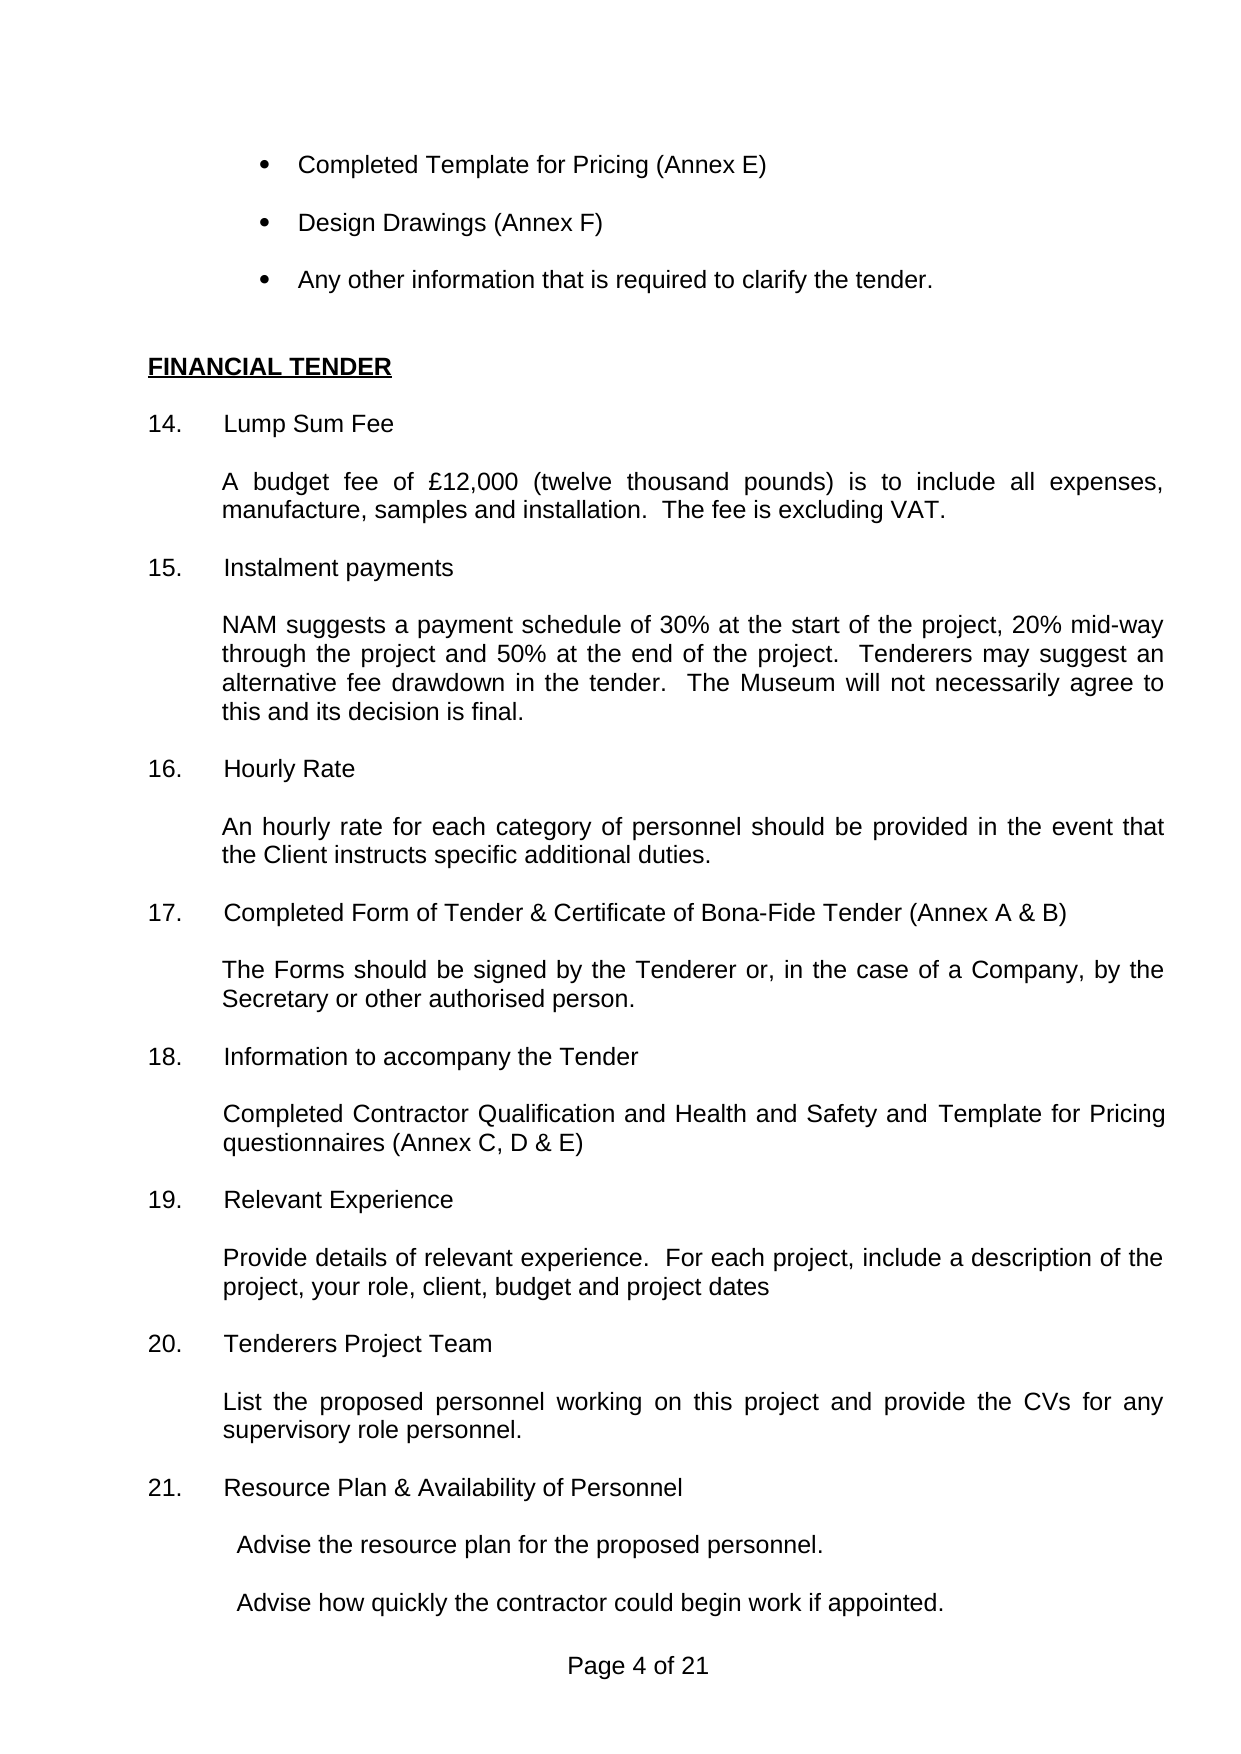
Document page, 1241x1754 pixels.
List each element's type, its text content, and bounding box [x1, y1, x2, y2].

list Tenderers Project Team [148, 1329, 1166, 1358]
text A budget fee of £12,000 (twelve thousand pounds) is to include all expenses, manufacture, samples and installation. The fee is excluding VAT. [222, 467, 1166, 524]
list Relevant Experience [148, 1185, 1166, 1214]
text Completed Contractor Qualification and Health and Safety and Template for Pricing questionnaires (Annex C, D & E) [223, 1099, 1166, 1157]
text Advise the resource plan for the proposed personnel. [192, 1530, 1166, 1559]
text An hourly rate for each category of personnel should be provided in the event that the Client instructs specific additional duties. [222, 812, 1166, 869]
text Provide details of relevant experience. For each project, include a description of the project, your role, client, budget and project dates [223, 1243, 1166, 1300]
list Resource Plan & Availability of Personnel [148, 1473, 1166, 1502]
list Completed Template for Pricing (Annex E) [260, 150, 1166, 179]
list Lump Sum Fee [148, 409, 1166, 438]
list Hourly Rate [148, 754, 1166, 783]
text NAM suggests a payment schedule of 30% at the start of the project, 20% mid-way through the project and 50% at the end of the project. Tenderers may suggest an alternative fee drawdown in the tender. The Museum will not necessarily agree to this and its decision is final. [222, 610, 1166, 725]
text Financial Tender [148, 352, 1166, 380]
list Completed Form of Tender & Certificate of Bona-Fide Tender (Annex A & B) [148, 898, 1166, 927]
list Design Drawings (Annex F) [260, 208, 1166, 236]
list Information to accompany the Tender [148, 1042, 1166, 1070]
text Advise how quickly the contractor could begin work if appointed. [192, 1588, 1166, 1617]
list Instalment payments [148, 553, 1166, 582]
list Any other information that is required to clarify the tender. [260, 265, 1166, 294]
text List the proposed personnel working on this project and provide the CVs for any supervisory role personnel. [223, 1387, 1166, 1444]
text The Forms should be signed by the Tenderer or, in the case of a Company, by the Secretary or other authorised person. [222, 955, 1166, 1013]
